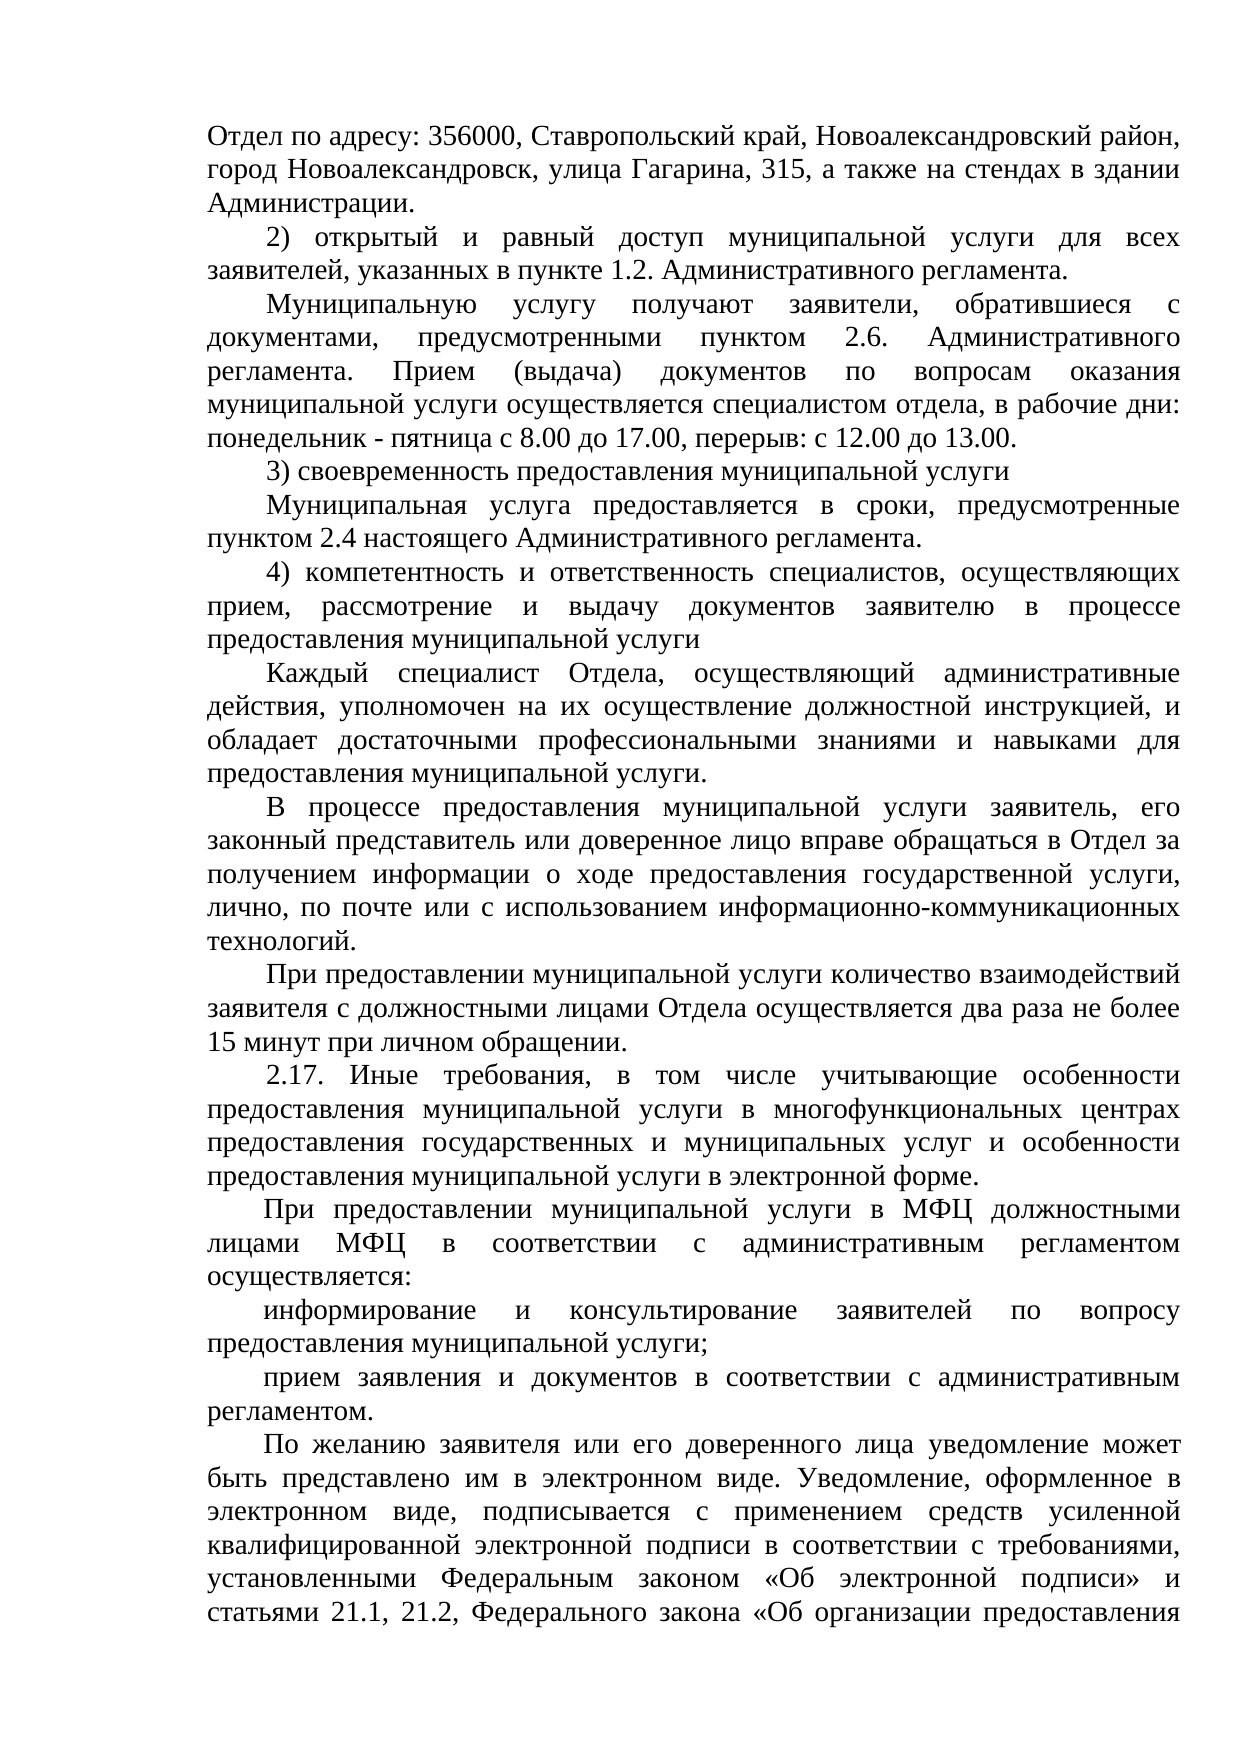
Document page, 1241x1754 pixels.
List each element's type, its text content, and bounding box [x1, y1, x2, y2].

text Муниципальную услугу получают заявители, обратившиеся с документами, предусмотренными пунктом 2.6. Административного регламента. Прием (выдача) документов по вопросам оказания муниципальной услуги осуществляется специалистом отдела, в рабочие дни: понедельник - пятница с 8.00 до 17.00, перерыв: с 12.00 до 13.00. [207, 286, 1181, 453]
text 3) своевременность предоставления муниципальной услуги [207, 453, 1181, 487]
text информирование и консультирование заявителей по вопросу предоставления муниципальной услуги; [207, 1292, 1181, 1359]
text прием заявления и документов в соответствии с административным регламентом. [207, 1359, 1181, 1426]
text 2) открытый и равный доступ муниципальной услуги для всех заявителей, указанных в пункте 1.2. Административного регламента. [207, 219, 1181, 286]
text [207, 118, 1181, 219]
text При предоставлении муниципальной услуги в МФЦ должностными лицами МФЦ в соответствии с административным регламентом осуществляется: [207, 1191, 1181, 1292]
text В процессе предоставления муниципальной услуги заявитель, его законный представитель или доверенное лицо вправе обращаться в Отдел за получением информации о ходе предоставления государственной услуги, лично, по почте или с использованием информационно-коммуникационных технологий. [207, 789, 1181, 957]
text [207, 1426, 1181, 1627]
text Муниципальная услуга предоставляется в сроки, предусмотренные пунктом 2.4 настоящего Административного регламента. [207, 487, 1181, 554]
text 4) компетентность и ответственность специалистов, осуществляющих прием, рассмотрение и выдачу документов заявителю в процессе предоставления муниципальной услуги [207, 554, 1181, 655]
text 2.17. Иные требования, в том числе учитывающие особенности предоставления муниципальной услуги в многофункциональных центрах предоставления государственных и муниципальных услуг и особенности предоставления муниципальной услуги в электронной форме. [207, 1057, 1181, 1191]
text При предоставлении муниципальной услуги количество взаимодействий заявителя с должностными лицами Отдела осуществляется два раза не более 15 минут при личном обращении. [207, 957, 1181, 1057]
text Каждый специалист Отдела, осуществляющий административные действия, уполномочен на их осуществление должностной инструкцией, и обладает достаточными профессиональными знаниями и навыками для предоставления муниципальной услуги. [207, 655, 1181, 789]
